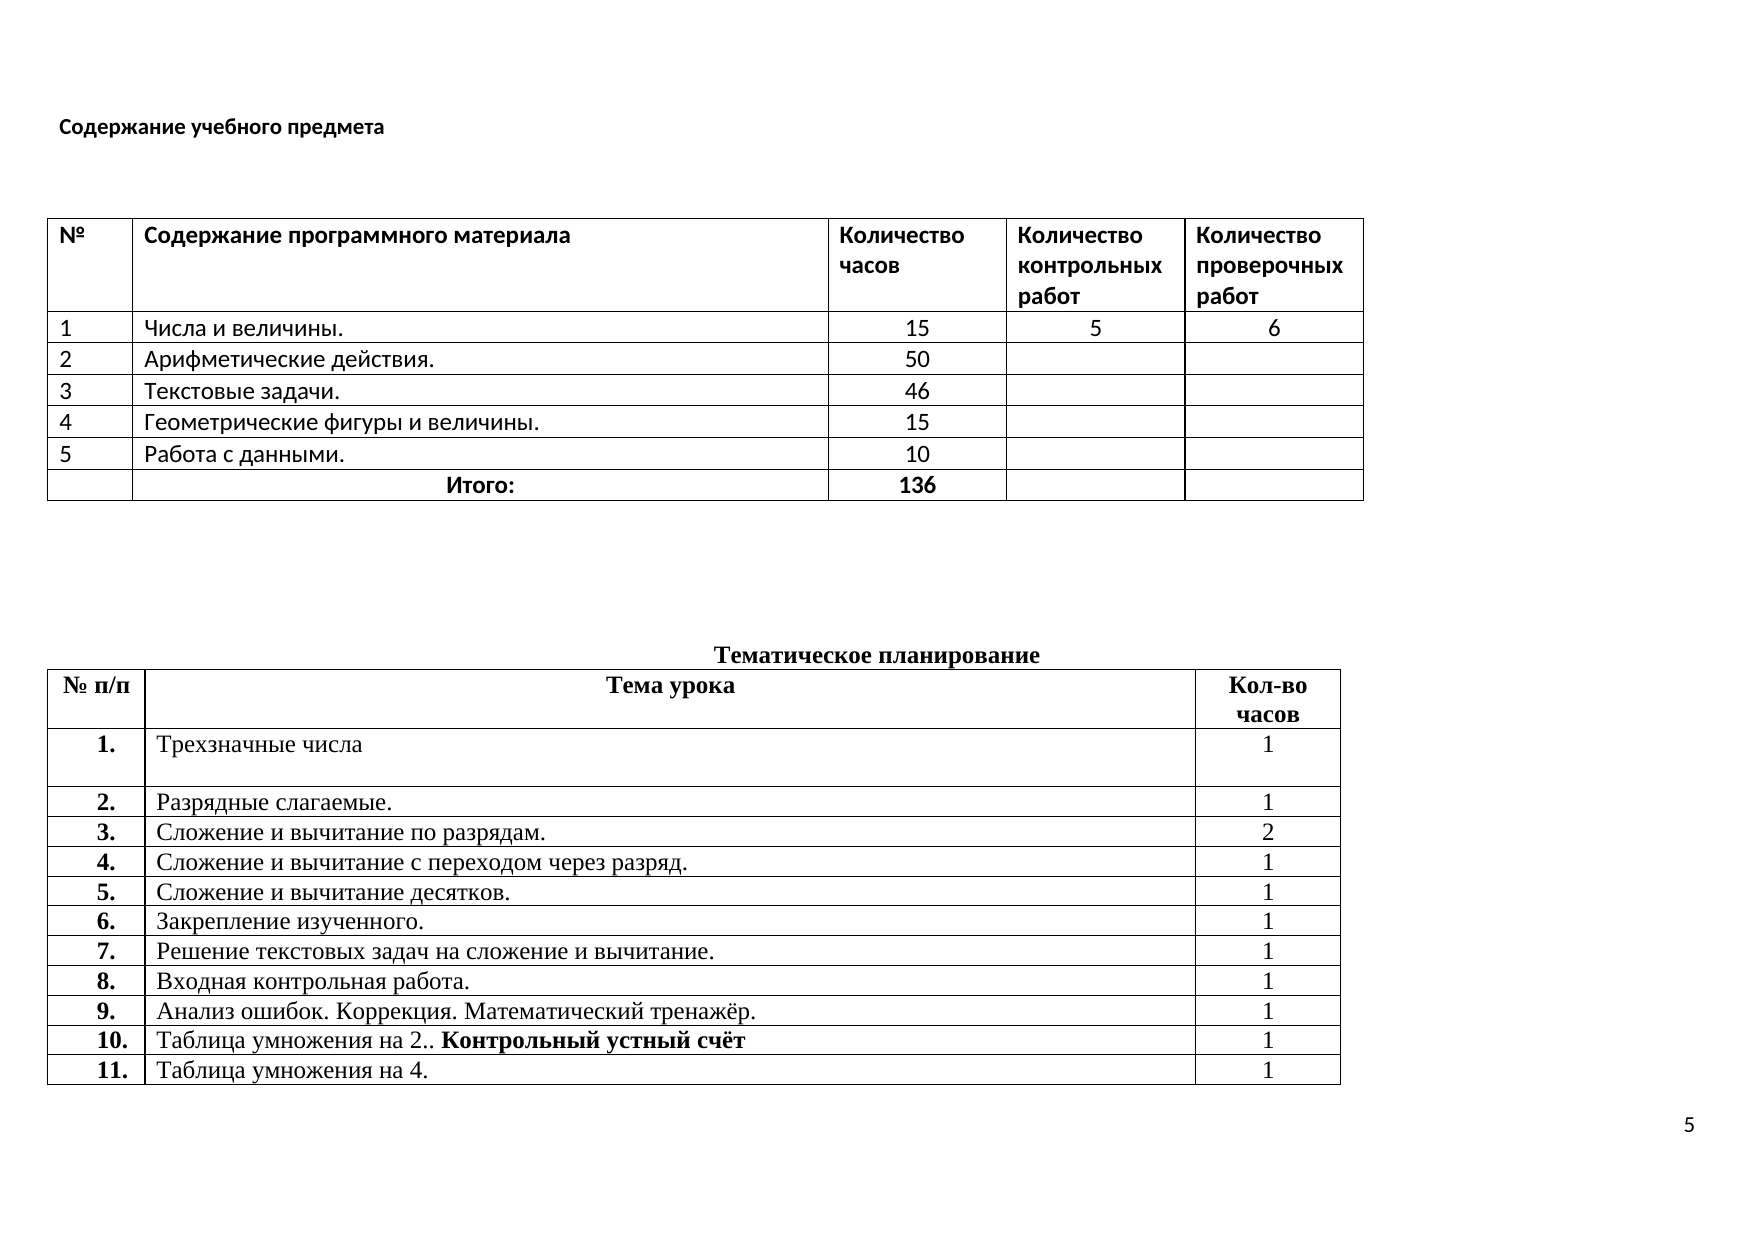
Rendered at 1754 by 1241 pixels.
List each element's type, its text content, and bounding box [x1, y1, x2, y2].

table_cell [1007, 343, 1184, 374]
table_cell 136 [829, 470, 1006, 500]
text Содержание учебного предмета [59, 112, 1695, 140]
table_cell [48, 1055, 144, 1084]
table_cell [48, 906, 144, 935]
table_cell 50 [829, 343, 1006, 374]
table_cell Входная контрольная работа. [146, 966, 1195, 995]
table_cell 3 [48, 375, 132, 405]
table_cell [48, 877, 144, 905]
table_cell 2 [1196, 817, 1340, 846]
table_header Количество часов [829, 219, 1006, 311]
table_cell 1 [1196, 729, 1340, 786]
table_header Тема урока [146, 670, 1195, 728]
table_cell 6 [1186, 312, 1363, 342]
table_cell [48, 936, 144, 965]
table_cell [1007, 406, 1184, 437]
table_cell Текстовые задачи. [133, 375, 828, 405]
table_header № [48, 219, 132, 311]
table_cell [1186, 470, 1363, 500]
table_cell [48, 847, 144, 876]
table_cell 5 [48, 438, 132, 468]
table_cell [1186, 375, 1363, 405]
table_cell Трехзначные числа [146, 729, 1195, 786]
table_cell Арифметические действия. [133, 343, 828, 374]
table_cell Геометрические фигуры и величины. [133, 406, 828, 437]
text Тематическое планирование [59, 640, 1695, 669]
table_cell 10 [829, 438, 1006, 468]
table_header Содержание программного материала [133, 219, 828, 311]
table_header № п/п [48, 670, 144, 728]
table_cell 46 [829, 375, 1006, 405]
table_cell 15 [829, 406, 1006, 437]
table_cell 1 [1196, 1055, 1340, 1084]
table_cell Закрепление изученного. [146, 906, 1195, 935]
table_cell Разрядные слагаемые. [146, 787, 1195, 816]
table_cell [48, 966, 144, 995]
table_cell 2 [48, 343, 132, 374]
table_cell 1 [1196, 906, 1340, 935]
table_cell [48, 1026, 144, 1054]
table_cell [48, 817, 144, 846]
table_cell [1186, 438, 1363, 468]
table_cell 5 [1007, 312, 1184, 342]
table_cell [1007, 470, 1184, 500]
table_cell Анализ ошибок. Коррекция. Математический тренажёр. [146, 996, 1195, 1024]
table_header Количество контрольных работ [1007, 219, 1184, 311]
table_cell Сложение и вычитание по разрядам. [146, 817, 1195, 846]
table_cell 1 [1196, 966, 1340, 995]
table_cell 4 [48, 406, 132, 437]
table_cell [1186, 406, 1363, 437]
table_cell [48, 787, 144, 816]
table_cell 1 [1196, 877, 1340, 905]
table_cell [48, 729, 144, 786]
table_cell [1007, 438, 1184, 468]
table_cell Таблица умножения на 4. [146, 1055, 1195, 1084]
table_cell 1 [1196, 1026, 1340, 1054]
table_cell 1 [48, 312, 132, 342]
table_cell Числа и величины. [133, 312, 828, 342]
table_cell [48, 470, 132, 500]
table_cell Сложение и вычитание десятков. [146, 877, 1195, 905]
table_cell [1186, 343, 1363, 374]
table_cell Итого: [133, 470, 828, 500]
table_cell 15 [829, 312, 1006, 342]
table_cell Таблица умножения на 2.. Контрольный устный счёт [146, 1026, 1195, 1054]
table_cell Работа с данными. [133, 438, 828, 468]
table_header Количество проверочных работ [1186, 219, 1363, 311]
table_cell Сложение и вычитание с переходом через разряд. [146, 847, 1195, 876]
table_cell 1 [1196, 787, 1340, 816]
table_cell [1007, 375, 1184, 405]
table_cell 1 [1196, 996, 1340, 1024]
table_cell [48, 996, 144, 1024]
table_cell 1 [1196, 847, 1340, 876]
table_header Кол-во часов [1196, 670, 1340, 728]
table_cell 1 [1196, 936, 1340, 965]
table_cell Решение текстовых задач на сложение и вычитание. [146, 936, 1195, 965]
